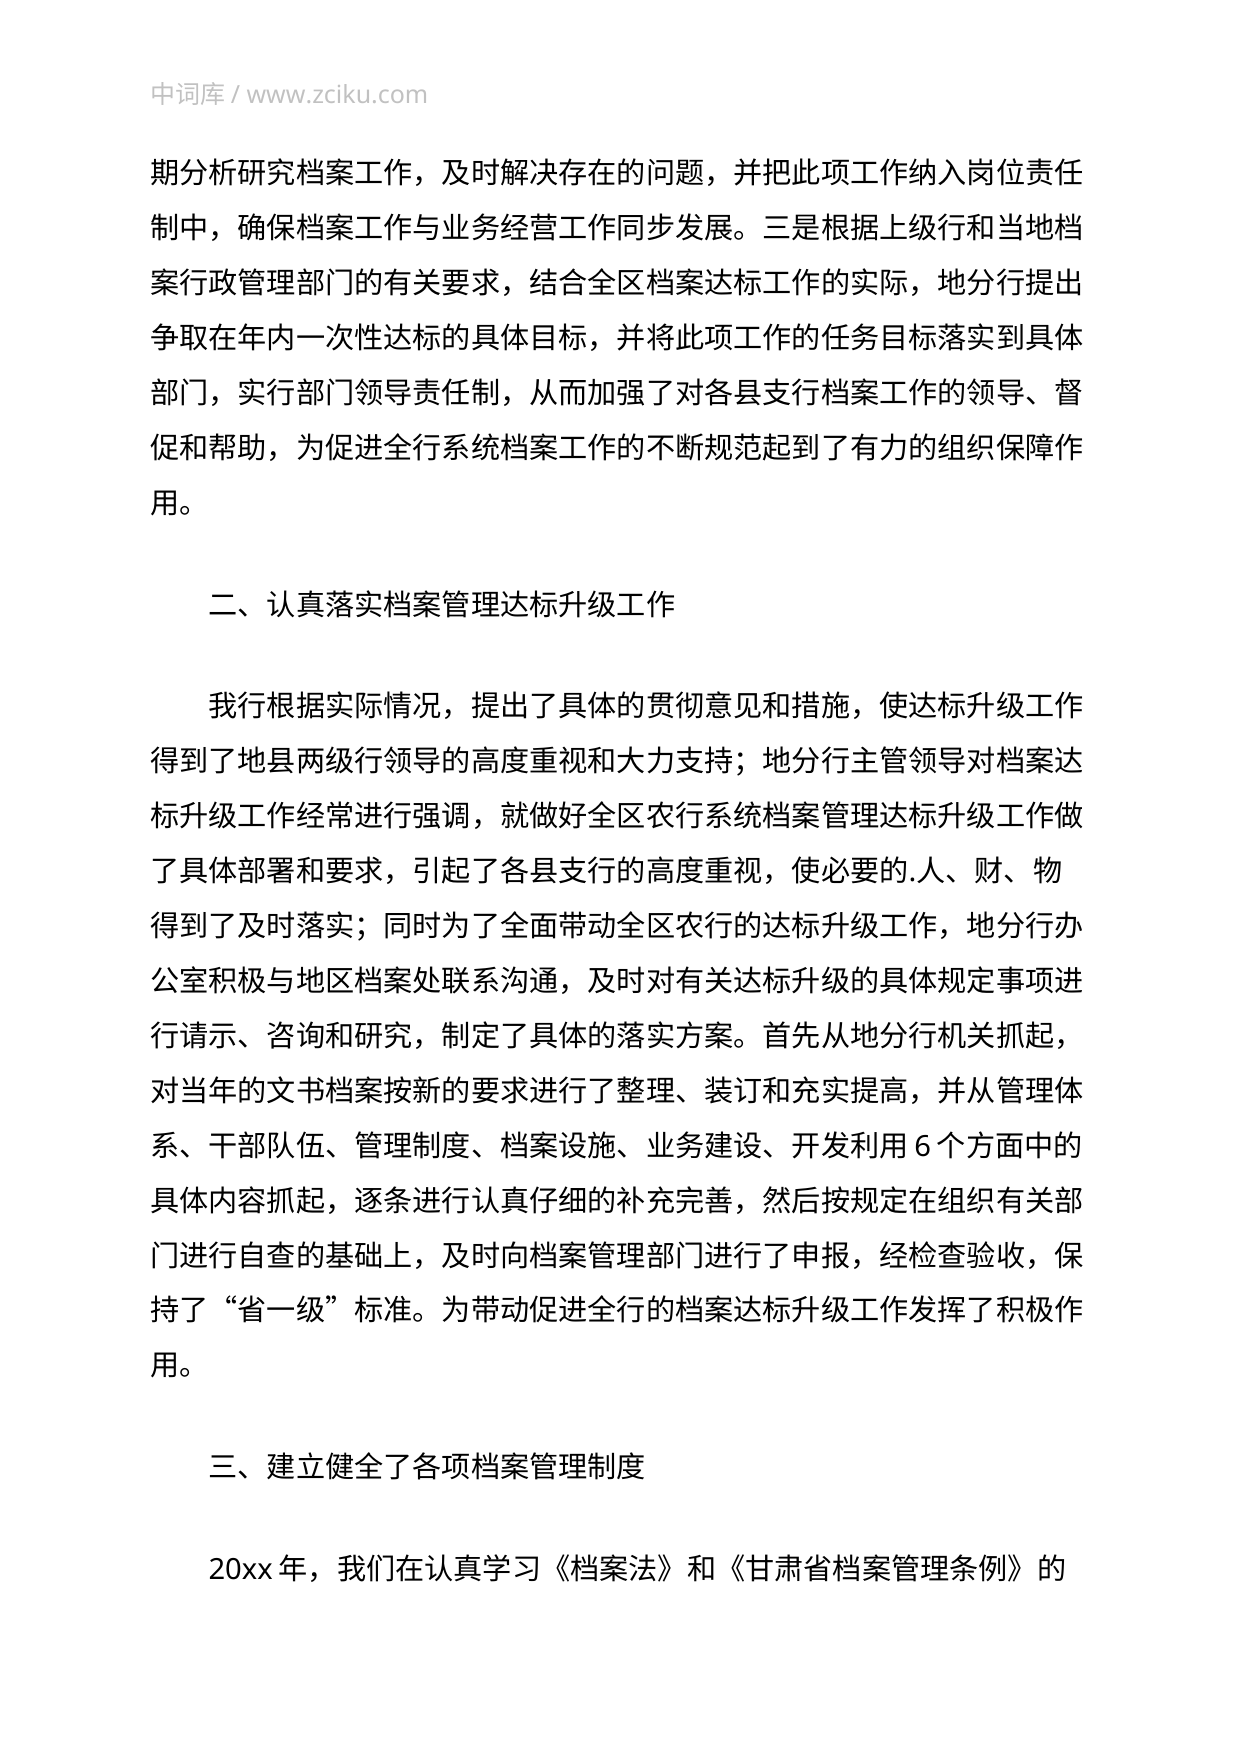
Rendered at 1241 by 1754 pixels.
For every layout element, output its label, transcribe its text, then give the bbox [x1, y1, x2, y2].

text 我行根据实际情况，提出了具体的贯彻意见和措施，使达标升级工作得到了地县两级行领导的高度重视和大力支持；地分行主管领导对档案达标升级工作经常进行强调，就做好全区农行系统档案管理达标升级工作做了具体部署和要求，引起了各县支行的高度重视，使必要的.人、财、物得到了及时落实；同时为了全面带动全区农行的达标升级工作，地分行办公室积极与地区档案处联系沟通，及时对有关达标升级的具体规定事项进行请示、咨询和研究，制定了具体的落实方案。首先从地分行机关抓起，对当年的文书档案按新的要求进行了整理、装订和充实提高，并从管理体系、干部队伍、管理制度、档案设施、业务建设、开发利用6个方面中的具体内容抓起，逐条进行认真仔细的补充完善，然后按规定在组织有关部门进行自查的基础上，及时向档案管理部门进行了申报，经检查验收，保持了“省一级”标准。为带动促进全行的档案达标升级工作发挥了积极作用。 [150, 683, 1090, 1384]
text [150, 150, 1090, 522]
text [150, 1545, 1090, 1588]
text 二、认真落实档案管理达标升级工作 [150, 581, 1090, 623]
text 三、建立健全了各项档案管理制度 [150, 1444, 1090, 1486]
